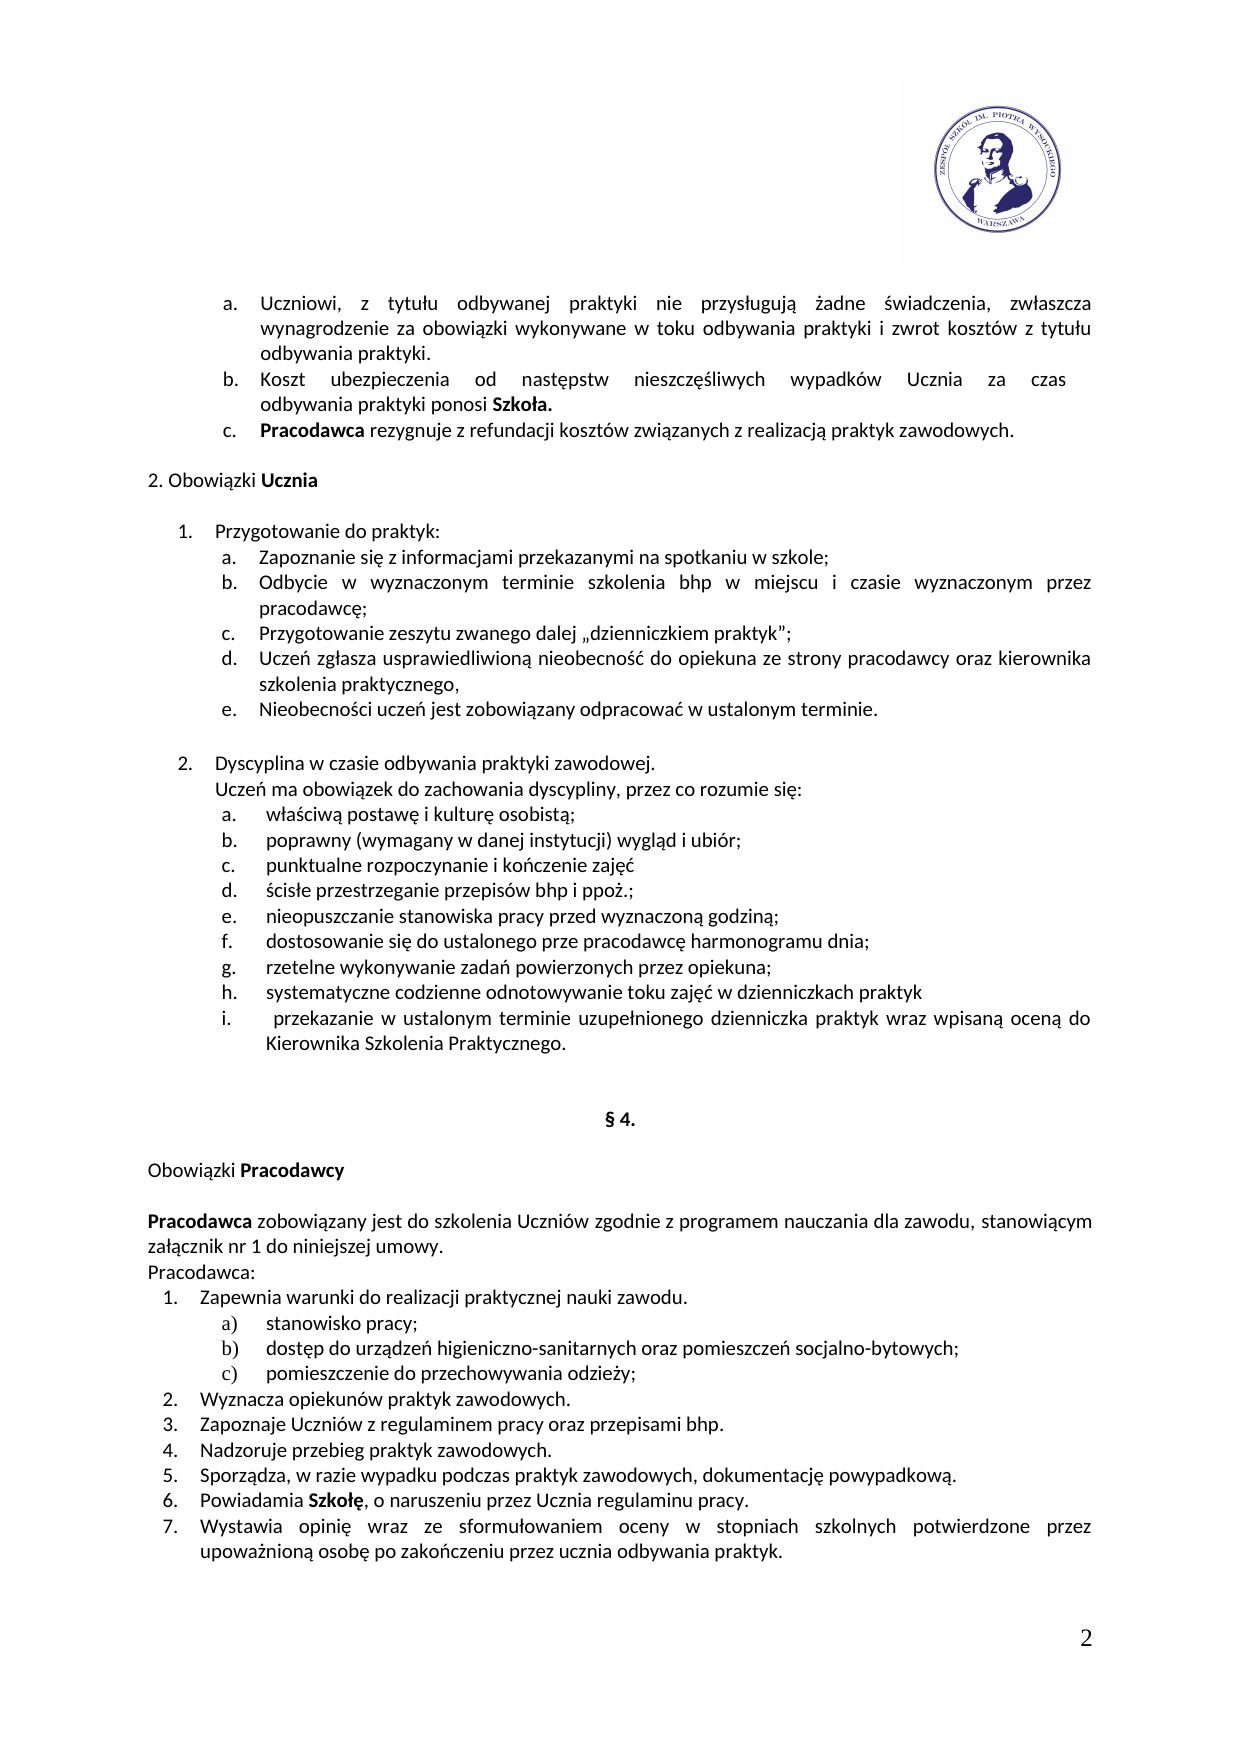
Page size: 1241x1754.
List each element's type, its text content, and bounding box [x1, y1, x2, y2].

list Przygotowanie do praktyk: [177, 518, 1093, 544]
list pomieszczenie do przechowywania odzieży; [162, 1361, 1093, 1386]
list przekazanie w ustalonym terminie uzupełnionego dzienniczka praktyk wraz wpisaną oceną do Kierownika Szkolenia Praktycznego. [221, 1005, 1093, 1056]
list systematyczne codzienne odnotowywanie toku zajęć w dzienniczkach praktyk [221, 979, 1093, 1005]
list Zapoznaje Uczniów z regulaminem pracy oraz przepisami bhp. [162, 1411, 1093, 1437]
list rzetelne wykonywanie zadań powierzonych przez opiekuna; [221, 954, 1093, 979]
list Powiadamia Szkołę, o naruszeniu przez Ucznia regulaminu pracy. [162, 1488, 1093, 1513]
list Uczeń ma obowiązek do zachowania dyscypliny, przez co rozumie się: [215, 776, 1093, 801]
list Przygotowanie zeszytu zwanego dalej „dzienniczkiem praktyk”; [221, 620, 1093, 646]
list Koszt ubezpieczenia od następstw nieszczęśliwych wypadków Ucznia za czas odbywania praktyki ponosi Szkoła. [223, 366, 1093, 417]
list Sporządza, w razie wypadku podczas praktyk zawodowych, dokumentację powypadkową. [162, 1462, 1093, 1488]
text Pracodawca: [148, 1259, 1093, 1284]
text Pracodawca zobowiązany jest do szkolenia Uczniów zgodnie z programem nauczania dla zawodu, stanowiącym załącznik nr 1 do niniejszej umowy. [148, 1208, 1093, 1259]
list Uczeń zgłasza usprawiedliwioną nieobecność do opiekuna ze strony pracodawcy oraz kierownika szkolenia praktycznego, [221, 646, 1093, 696]
text Obowiązki Pracodawcy [148, 1157, 1093, 1183]
list Dyscyplina w czasie odbywania praktyki zawodowej. [177, 751, 1093, 776]
list Odbycie w wyznaczonym terminie szkolenia bhp w miejscu i czasie wyznaczonym przez pracodawcę; [221, 569, 1093, 620]
list punktualne rozpoczynanie i kończenie zajęć [221, 852, 1093, 878]
list Nadzoruje przebieg praktyk zawodowych. [162, 1437, 1093, 1462]
list Wystawia opinię wraz ze sformułowaniem oceny w stopniach szkolnych potwierdzone przez upoważnioną osobę po zakończeniu przez ucznia odbywania praktyk. [162, 1513, 1093, 1564]
list Uczniowi, z tytułu odbywanej praktyki nie przysługują żadne świadczenia, zwłaszcza wynagrodzenie za obowiązki wykonywane w toku odbywania praktyki i zwrot kosztów z tytułu odbywania praktyki. [223, 290, 1093, 366]
list Zapoznanie się z informacjami przekazanymi na spotkaniu w szkole; [221, 544, 1093, 569]
list stanowisko pracy; [162, 1310, 1093, 1335]
list poprawny (wymagany w danej instytucji) wygląd i ubiór; [221, 827, 1093, 852]
list właściwą postawę i kulturę osobistą; [221, 801, 1093, 827]
list Wyznacza opiekunów praktyk zawodowych. [162, 1386, 1093, 1411]
picture [897, 73, 1089, 265]
list dostęp do urządzeń higieniczno-sanitarnych oraz pomieszczeń socjalno-bytowych; [162, 1335, 1093, 1361]
list ścisłe przestrzeganie przepisów bhp i ppoż.; [221, 878, 1093, 903]
text § 4. [148, 1106, 1093, 1132]
list Zapewnia warunki do realizacji praktycznej nauki zawodu. [162, 1284, 1093, 1310]
text 2. Obowiązki Ucznia [148, 468, 1093, 493]
list nieopuszczanie stanowiska pracy przed wyznaczoną godziną; [221, 903, 1093, 928]
list dostosowanie się do ustalonego prze pracodawcę harmonogramu dnia; [221, 928, 1093, 954]
list Pracodawca rezygnuje z refundacji kosztów związanych z realizacją praktyk zawodowych. [223, 417, 1093, 442]
list Nieobecności uczeń jest zobowiązany odpracować w ustalonym terminie. [221, 696, 1093, 722]
